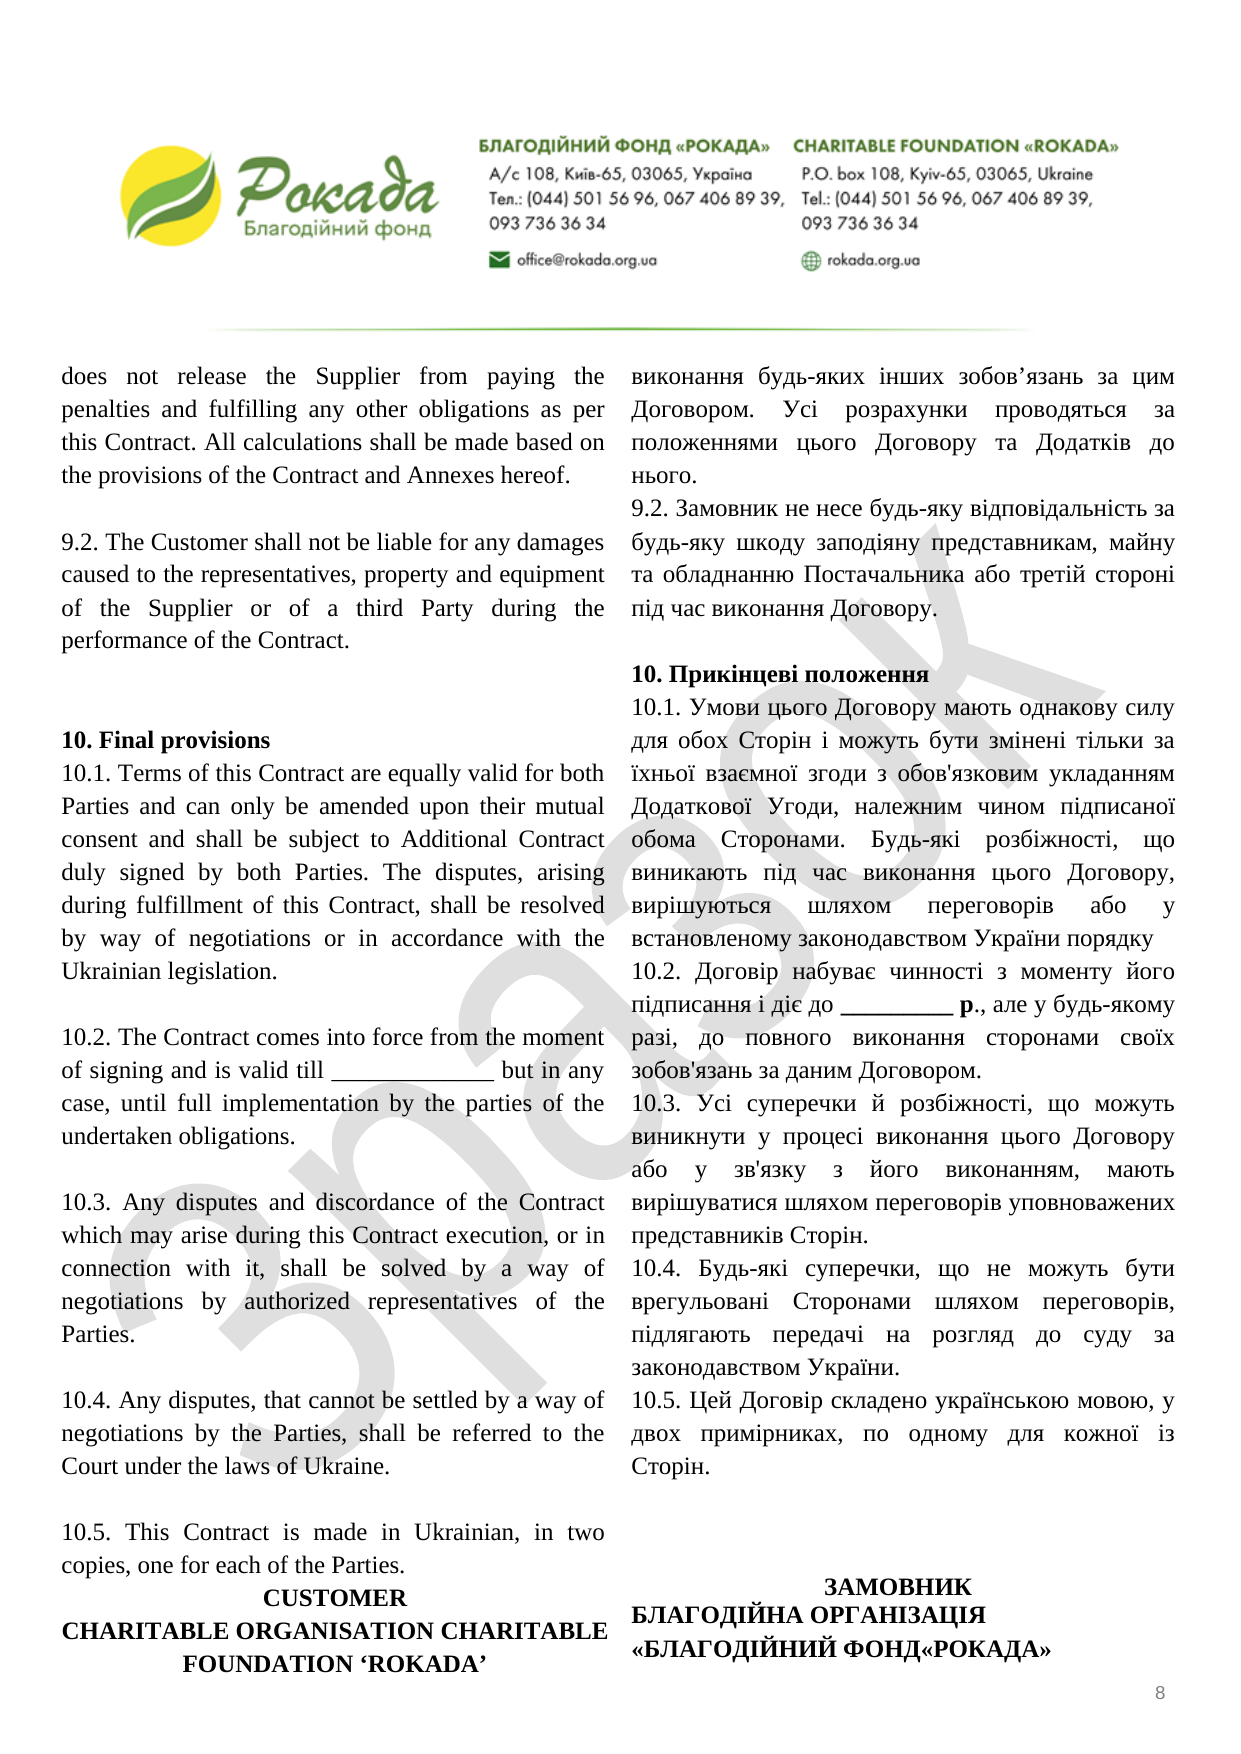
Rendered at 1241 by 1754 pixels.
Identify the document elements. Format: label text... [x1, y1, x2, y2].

picture [75, 73, 1166, 333]
